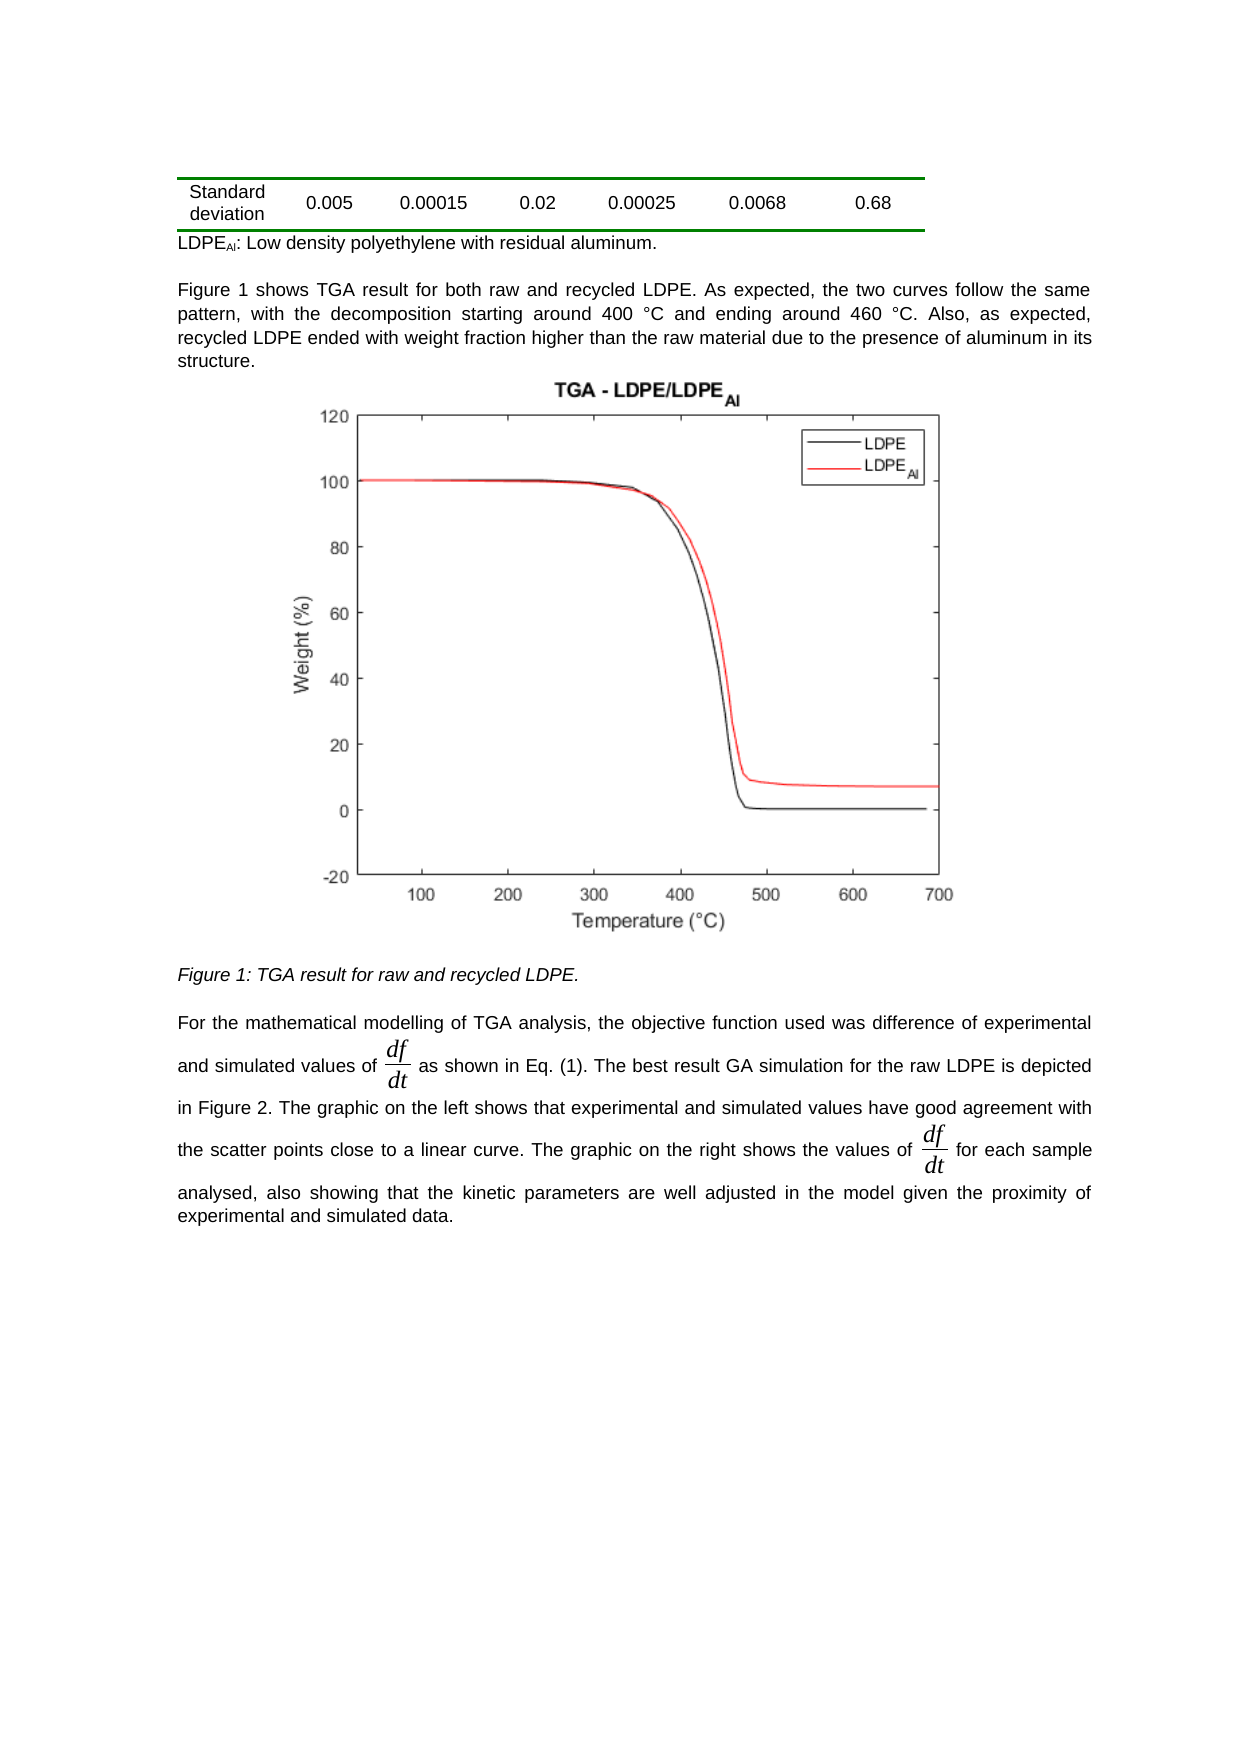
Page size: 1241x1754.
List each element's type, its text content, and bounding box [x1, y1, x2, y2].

table_cell 0.68 [821, 180, 925, 229]
text For the mathematical modelling of TGA analysis, the objective function used was difference of experimental and simulated values of as shown in Eq. (1). The best result GA simulation for the raw LDPE is depicted in Figure 2. The graphic on the left shows that experimental and simulated values have good agreement with the scatter points close to a linear curve. The graphic on the right shows the values of for each sample analysed, also showing that the kinetic parameters are well adjusted in the model given the proximity of experimental and simulated data. [177, 1012, 1092, 1227]
text Figure 1 shows TGA result for both raw and recycled LDPE. As expected, the two curves follow the same pattern, with the decomposition starting around 400 °C and ending around 460 °C. Also, as expected, recycled LDPE ended with weight fraction higher than the raw material due to the presence of aluminum in its structure. [177, 279, 1092, 372]
text Figure 1: TGA result for raw and recycled LDPE. [177, 963, 1092, 985]
table_cell 0.00025 [590, 180, 694, 229]
text LDPEAl: Low density polyethylene with residual aluminum. [177, 232, 1092, 253]
table_cell Standard deviation [177, 180, 277, 229]
picture [259, 373, 1011, 937]
table_cell 0.005 [277, 180, 381, 229]
table_cell 0.0068 [694, 180, 821, 229]
table_cell 0.02 [486, 180, 589, 229]
table_cell 0.00015 [381, 180, 486, 229]
